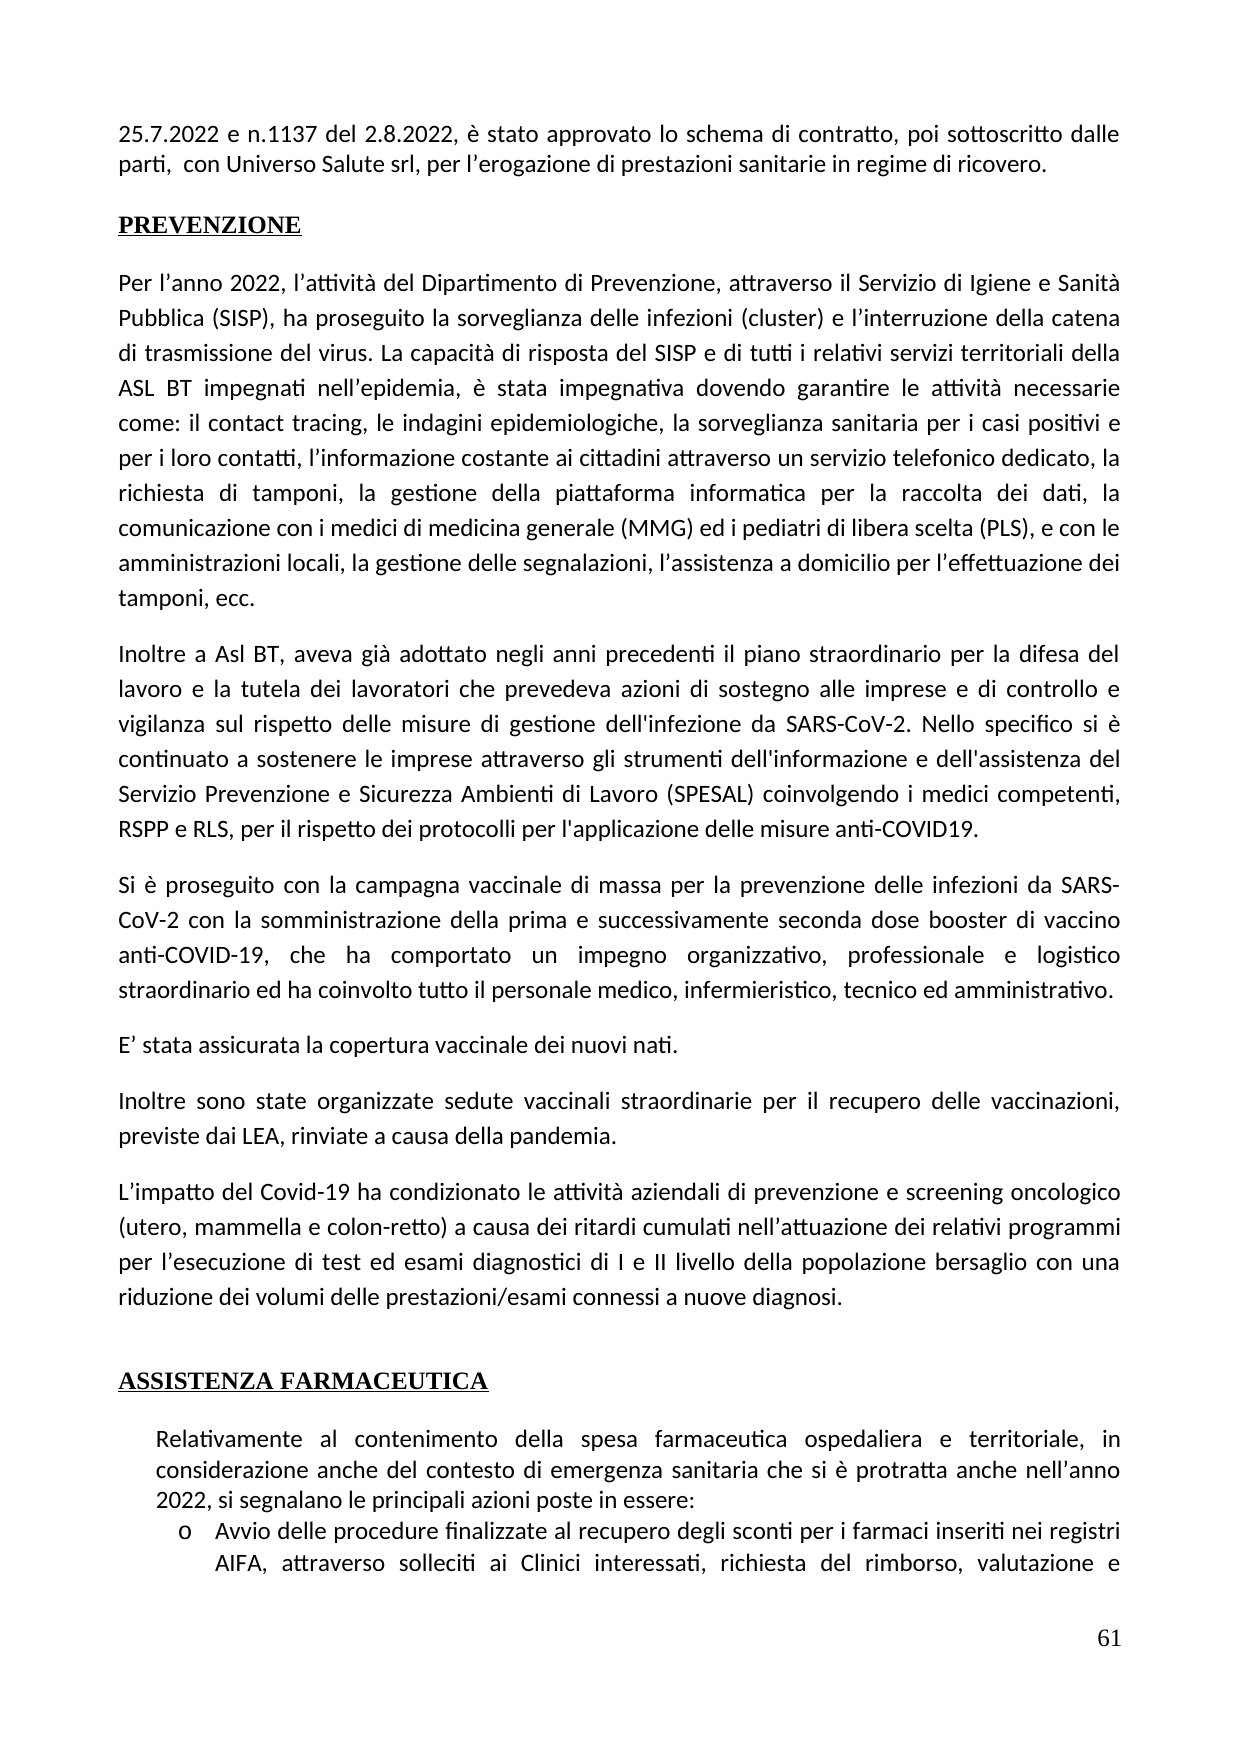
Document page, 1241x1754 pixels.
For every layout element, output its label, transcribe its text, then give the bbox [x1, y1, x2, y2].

text ASSISTENZA FARMACEUTICA [118, 1366, 1122, 1395]
text L’impatto del Covid-19 ha condizionato le attività aziendali di prevenzione e screening oncologico (utero, mammella e colon-retto) a causa dei ritardi cumulati nell’attuazione dei relativi programmi per l’esecuzione di test ed esami diagnostici di I e II livello della popolazione bersaglio con una riduzione dei volumi delle prestazioni/esami connessi a nuove diagnosi. [118, 1176, 1122, 1312]
text E’ stata assicurata la copertura vaccinale dei nuovi nati. [118, 1030, 1122, 1060]
text Relativamente al contenimento della spesa farmaceutica ospedaliera e territoriale, in considerazione anche del contesto di emergenza sanitaria che si è protratta anche nell’anno 2022, si segnalano le principali azioni poste in essere: [156, 1423, 1122, 1515]
text Inoltre a Asl BT, aveva già adottato negli anni precedenti il piano straordinario per la difesa del lavoro e la tutela dei lavoratori che prevedeva azioni di sostegno alle imprese e di controllo e vigilanza sul rispetto delle misure di gestione dell'infezione da SARS-CoV-2. Nello specifico si è continuato a sostenere le imprese attraverso gli strumenti dell'informazione e dell'assistenza del Servizio Prevenzione e Sicurezza Ambienti di Lavoro (SPESAL) coinvolgendo i medici competenti, RSPP e RLS, per il rispetto dei protocolli per l'applicazione delle misure anti-COVID19. [118, 638, 1122, 843]
text Si è proseguito con la campagna vaccinale di massa per la prevenzione delle infezioni da SARS-CoV-2 con la somministrazione della prima e successivamente seconda dose booster di vaccino anti-COVID-19, che ha comportato un impegno organizzativo, professionale e logistico straordinario ed ha coinvolto tutto il personale medico, infermieristico, tecnico ed amministrativo. [118, 869, 1122, 1004]
text Inoltre sono state organizzate sedute vaccinali straordinarie per il recupero delle vaccinazioni, previste dai LEA, rinviate a causa della pandemia. [118, 1086, 1122, 1151]
text Per l’anno 2022, l’attività del Dipartimento di Prevenzione, attraverso il Servizio di Igiene e Sanità Pubblica (SISP), ha proseguito la sorveglianza delle infezioni (cluster) e l’interruzione della catena di trasmissione del virus. La capacità di risposta del SISP e di tutti i relativi servizi territoriali della ASL BT impegnati nell’epidemia, è stata impegnativa dovendo garantire le attività necessarie come: il contact tracing, le indagini epidemiologiche, la sorveglianza sanitaria per i casi positivi e per i loro contatti, l’informazione costante ai cittadini attraverso un servizio telefonico dedicato, la richiesta di tamponi, la gestione della piattaforma informatica per la raccolta dei dati, la comunicazione con i medici di medicina generale (MMG) ed i pediatri di libera scelta (PLS), e con le amministrazioni locali, la gestione delle segnalazioni, l’assistenza a domicilio per l’effettuazione dei tamponi, ecc. [118, 267, 1122, 613]
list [177, 1515, 1122, 1577]
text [118, 118, 1122, 179]
text PREVENZIONE [118, 210, 1122, 238]
